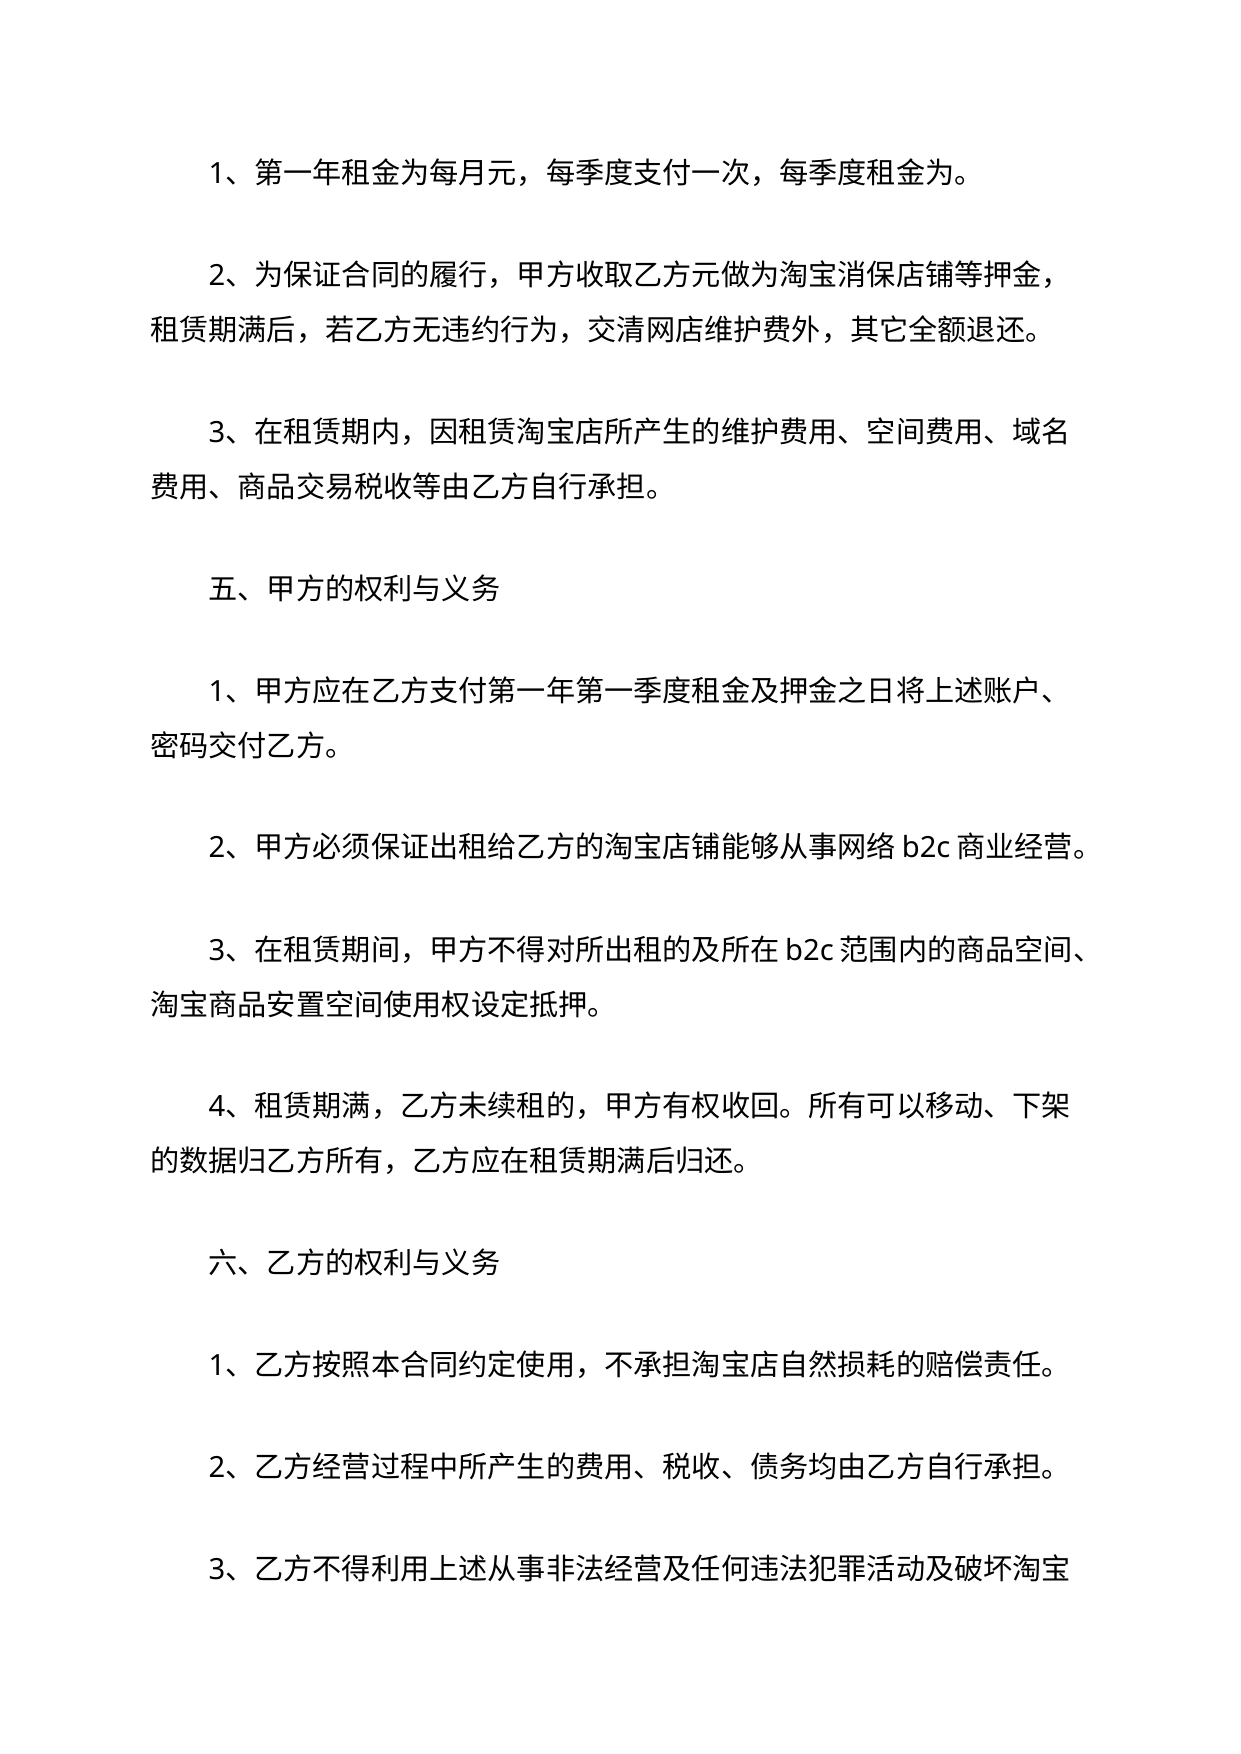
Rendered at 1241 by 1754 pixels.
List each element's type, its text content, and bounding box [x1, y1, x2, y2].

text 六、乙方的权利与义务 [150, 1239, 1090, 1282]
text 3、在租赁期间，甲方不得对所出租的及所在b2c范围内的商品空间、淘宝商品安置空间使用权设定抵押。 [150, 926, 1090, 1023]
text 2、乙方经营过程中所产生的费用、税收、债务均由乙方自行承担。 [150, 1443, 1090, 1486]
text 1、甲方应在乙方支付第一年第一季度租金及押金之日将上述账户、密码交付乙方。 [150, 667, 1090, 764]
text 4、租赁期满，乙方未续租的，甲方有权收回。所有可以移动、下架的数据归乙方所有，乙方应在租赁期满后归还。 [150, 1083, 1090, 1180]
text 2、为保证合同的履行，甲方收取乙方元做为淘宝消保店铺等押金，租赁期满后，若乙方无违约行为，交清网店维护费外，其它全额退还。 [150, 252, 1090, 349]
text 1、乙方按照本合同约定使用，不承担淘宝店自然损耗的赔偿责任。 [150, 1341, 1090, 1384]
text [150, 1545, 1090, 1588]
text 3、在租赁期内，因租赁淘宝店所产生的维护费用、空间费用、域名费用、商品交易税收等由乙方自行承担。 [150, 409, 1090, 506]
text 2、甲方必须保证出租给乙方的淘宝店铺能够从事网络b2c商业经营。 [150, 824, 1090, 866]
text 1、第一年租金为每月元，每季度支付一次，每季度租金为。 [150, 150, 1090, 192]
text 五、甲方的权利与义务 [150, 566, 1090, 608]
